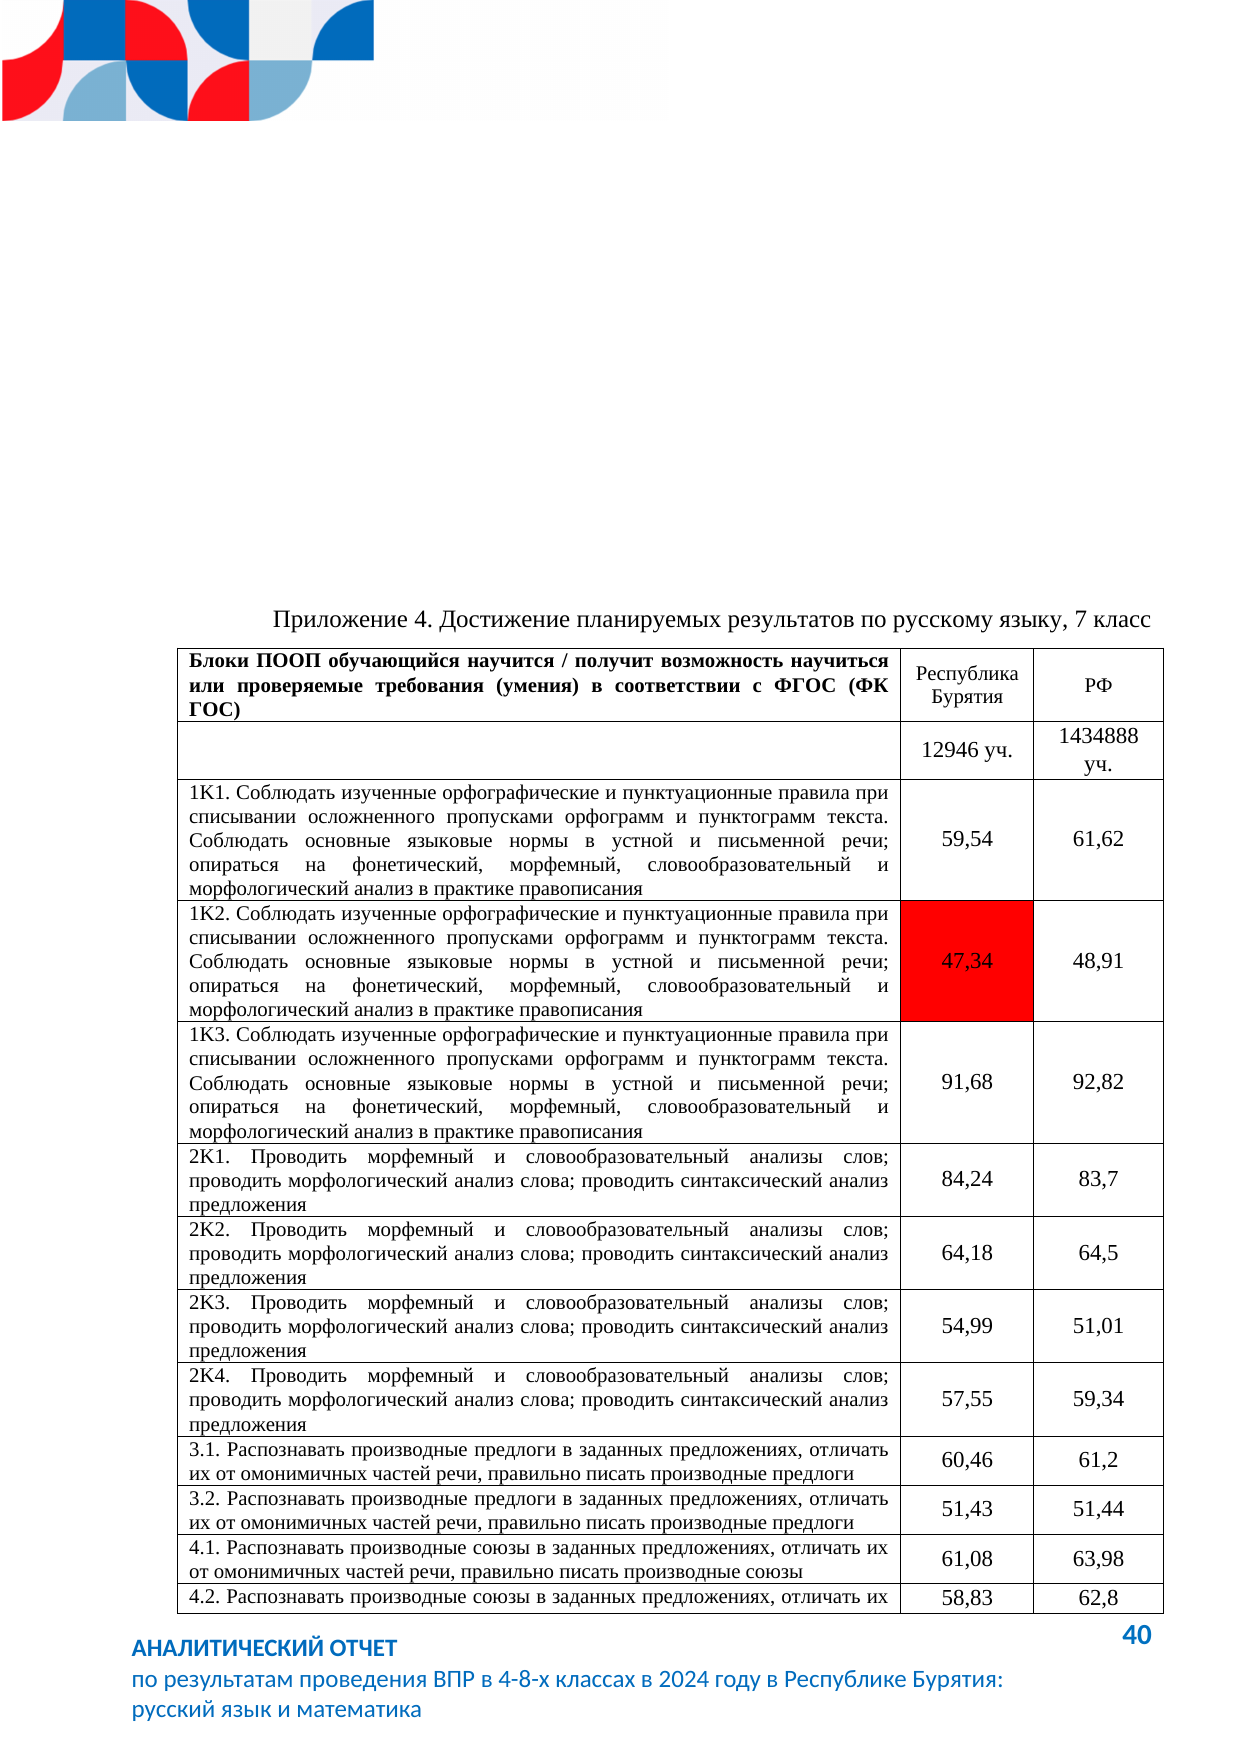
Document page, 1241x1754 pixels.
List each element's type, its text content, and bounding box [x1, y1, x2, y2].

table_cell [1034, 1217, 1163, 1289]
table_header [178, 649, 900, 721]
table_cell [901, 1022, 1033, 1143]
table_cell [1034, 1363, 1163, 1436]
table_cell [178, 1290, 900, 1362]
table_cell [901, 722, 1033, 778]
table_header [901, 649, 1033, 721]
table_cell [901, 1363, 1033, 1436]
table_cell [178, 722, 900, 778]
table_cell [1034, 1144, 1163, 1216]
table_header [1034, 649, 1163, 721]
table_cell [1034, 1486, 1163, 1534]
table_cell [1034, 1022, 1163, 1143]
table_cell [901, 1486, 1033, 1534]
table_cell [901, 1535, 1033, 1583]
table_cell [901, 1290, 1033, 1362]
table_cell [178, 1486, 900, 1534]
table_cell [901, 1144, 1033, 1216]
picture [3, 0, 668, 121]
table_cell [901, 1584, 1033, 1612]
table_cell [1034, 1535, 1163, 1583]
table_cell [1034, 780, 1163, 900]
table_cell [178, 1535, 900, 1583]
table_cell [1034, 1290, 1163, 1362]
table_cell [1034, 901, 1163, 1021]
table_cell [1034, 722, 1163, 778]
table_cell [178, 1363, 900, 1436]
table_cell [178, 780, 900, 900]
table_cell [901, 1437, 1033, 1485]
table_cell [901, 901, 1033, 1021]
text Приложение 4. Достижение планируемых результатов по русскому языку, 7 класс [177, 604, 1152, 633]
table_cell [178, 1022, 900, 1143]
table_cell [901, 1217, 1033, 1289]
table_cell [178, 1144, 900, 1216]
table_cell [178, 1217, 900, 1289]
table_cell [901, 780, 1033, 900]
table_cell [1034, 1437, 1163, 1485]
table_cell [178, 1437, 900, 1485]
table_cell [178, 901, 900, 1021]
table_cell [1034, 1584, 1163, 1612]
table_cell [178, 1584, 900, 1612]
